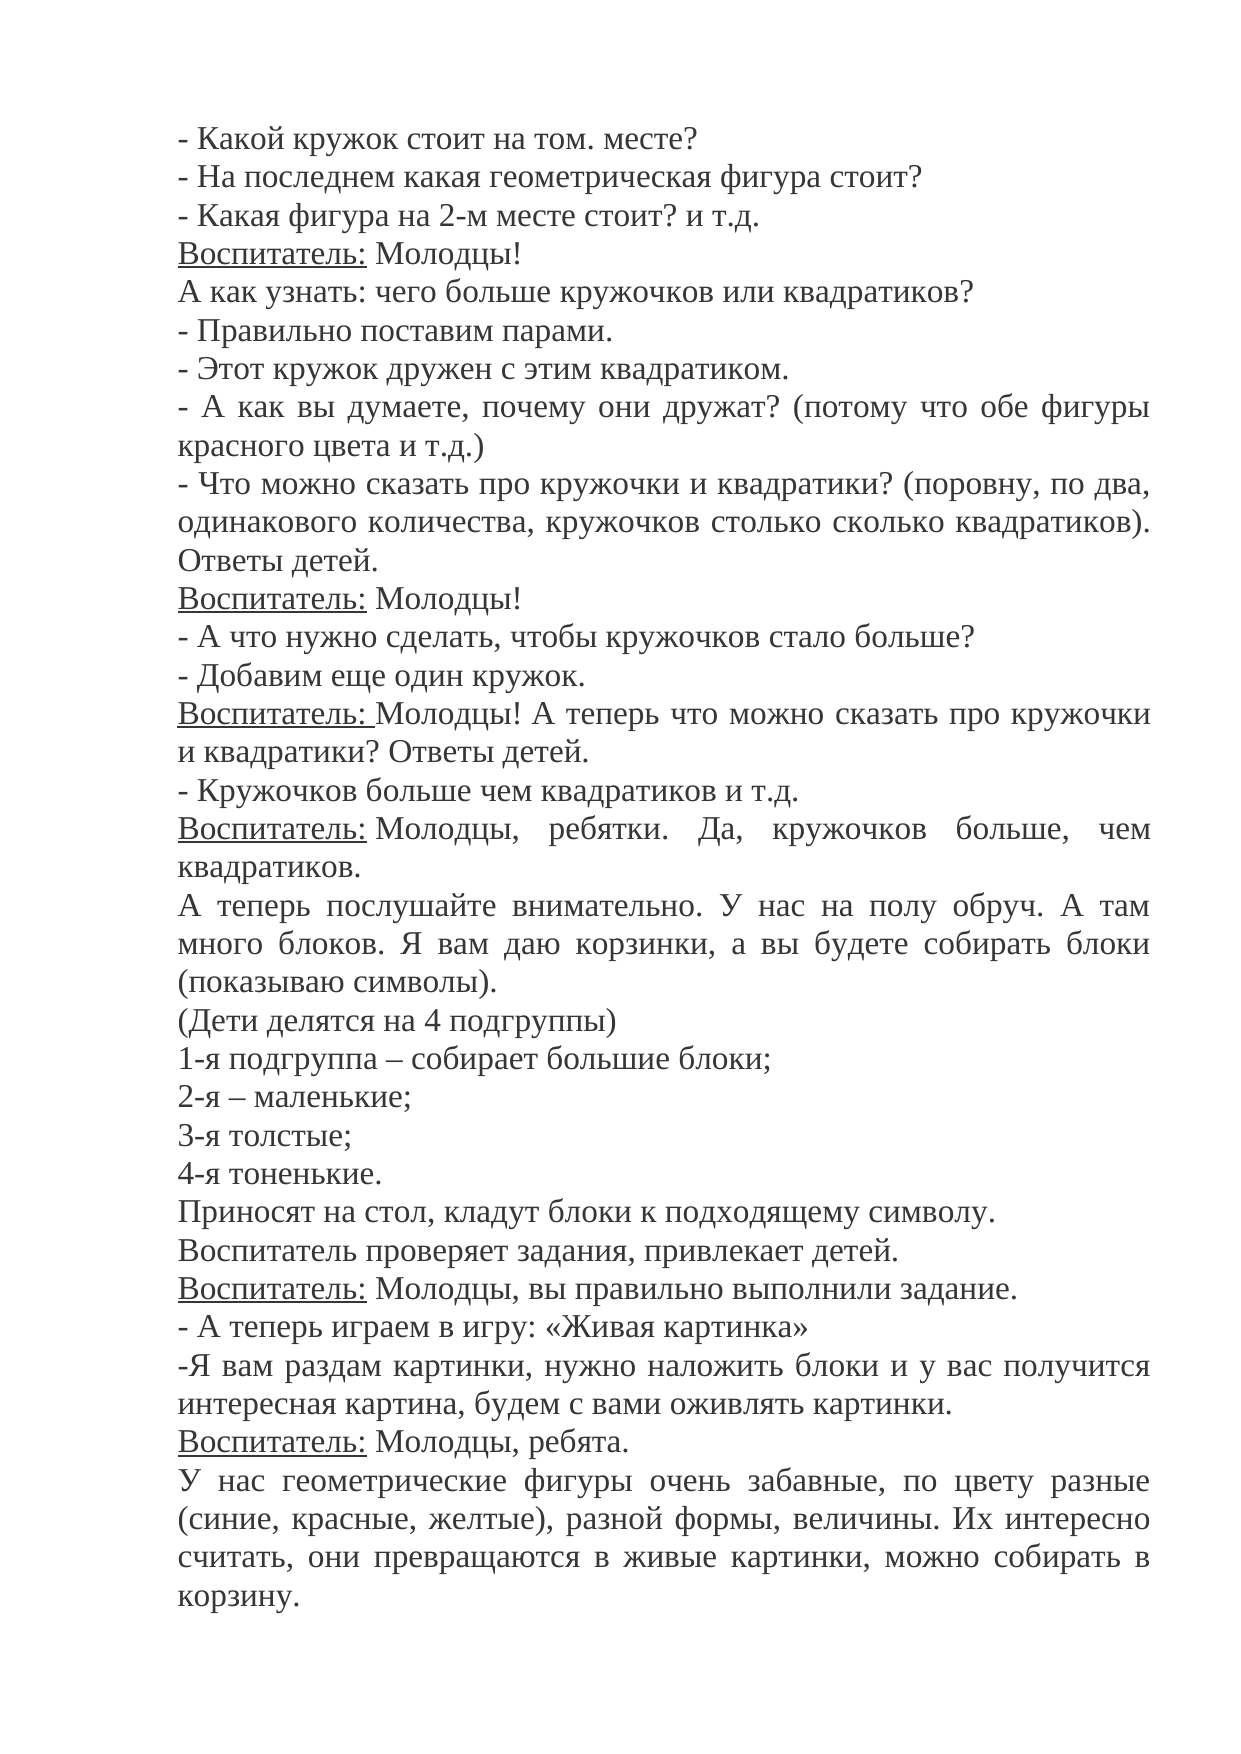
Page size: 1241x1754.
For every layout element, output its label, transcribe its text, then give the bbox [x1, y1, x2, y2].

text А как узнать: чего больше кружочков или квадратиков? [177, 271, 1152, 310]
text Воспитатель: Молодцы! А теперь что можно сказать про кружочки и квадратики? Ответы детей. [177, 693, 1152, 770]
text 2-я – маленькие; [177, 1076, 1152, 1115]
text 3-я толстые; [177, 1115, 1152, 1153]
text - А что нужно сделать, чтобы кружочков стало больше? [177, 616, 1152, 655]
text - Кружочков больше чем квадратиков и т.д. [177, 770, 1152, 808]
text - Правильно поставим парами. [177, 310, 1152, 348]
text 4-я тоненькие. [177, 1153, 1152, 1191]
text Воспитатель проверяет задания, привлекает детей. [177, 1230, 1152, 1268]
text - Что можно сказать про кружочки и квадратики? (поровну, по два, одинакового количества, кружочков столько сколько квадратиков). Ответы детей. [177, 463, 1152, 578]
text 1-я подгруппа – собирает большие блоки; [177, 1038, 1152, 1076]
text - А как вы думаете, почему они дружат? (потому что обе фигуры красного цвета и т.д.) [177, 386, 1152, 463]
text Воспитатель: Молодцы, вы правильно выполнили задание. [177, 1268, 1152, 1306]
text - Какой кружок стоит на том. месте? [177, 118, 1152, 156]
text Воспитатель: Молодцы, ребята. [177, 1421, 1152, 1460]
text Воспитатель: Молодцы! [177, 233, 1152, 271]
text - Этот кружок дружен с этим квадратиком. [177, 348, 1152, 386]
text Приносят на стол, кладут блоки к подходящему символу. [177, 1191, 1152, 1230]
text - На последнем какая геометрическая фигура стоит? [177, 156, 1152, 195]
text - Добавим еще один кружок. [177, 655, 1152, 693]
text Воспитатель: Молодцы! [177, 578, 1152, 616]
text -Я вам раздам картинки, нужно наложить блоки и у вас получится интересная картина, будем с вами оживлять картинки. [177, 1345, 1152, 1421]
text - А теперь играем в игру: «Живая картинка» [177, 1306, 1152, 1345]
text (Дети делятся на 4 подгруппы) [177, 1000, 1152, 1038]
text Воспитатель: Молодцы, ребятки. Да, кружочков больше, чем квадратиков. [177, 808, 1152, 885]
text А теперь послушайте внимательно. У нас на полу обруч. А там много блоков. Я вам даю корзинки, а вы будете собирать блоки (показываю символы). [177, 885, 1152, 1000]
text У нас геометрические фигуры очень забавные, по цвету разные (синие, красные, желтые), разной формы, величины. Их интересно считать, они превращаются в живые картинки, можно собирать в корзину. [177, 1460, 1152, 1613]
text - Какая фигура на 2-м месте стоит? и т.д. [177, 195, 1152, 233]
